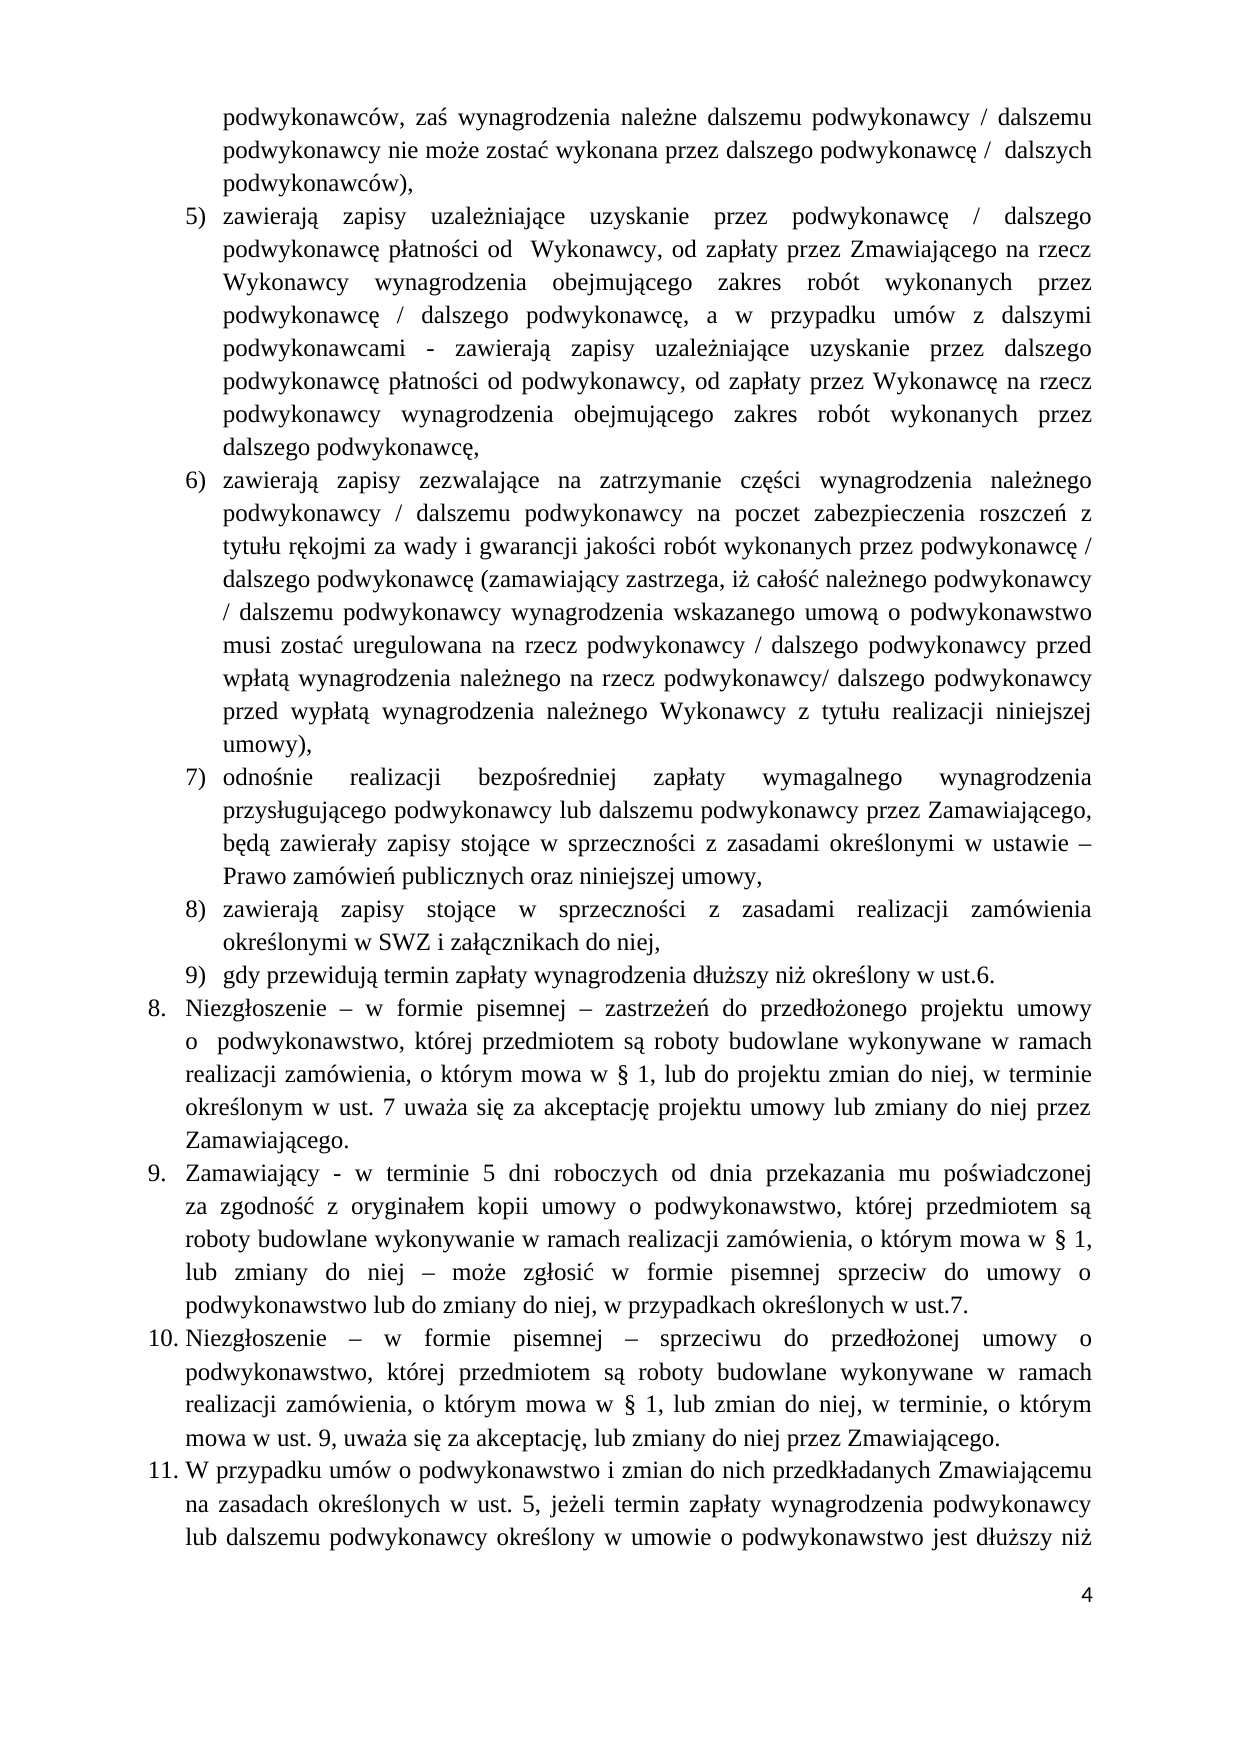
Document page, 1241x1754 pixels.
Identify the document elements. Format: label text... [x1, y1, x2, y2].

list Zamawiający - w terminie 5 dni roboczych od dnia przekazania mu poświadczonej za zgodność z oryginałem kopii umowy o podwykonawstwo, której przedmiotem są roboty budowlane wykonywanie w ramach realizacji zamówienia, o którym mowa w § 1, lub zmiany do niej – może zgłosić w formie pisemnej sprzeciw do umowy o podwykonawstwo lub do zmiany do niej, w przypadkach określonych w ust.7. [148, 1158, 1092, 1319]
list zawierają zapisy uzależniające uzyskanie przez podwykonawcę / dalszego podwykonawcę płatności od Wykonawcy, od zapłaty przez Zmawiającego na rzecz Wykonawcy wynagrodzenia obejmującego zakres robót wykonanych przez podwykonawcę / dalszego podwykonawcę, a w przypadku umów z dalszymi podwykonawcami - zawierają zapisy uzależniające uzyskanie przez dalszego podwykonawcę płatności od podwykonawcy, od zapłaty przez Wykonawcę na rzecz podwykonawcy wynagrodzenia obejmującego zakres robót wykonanych przez dalszego podwykonawcę, [185, 201, 1092, 461]
list zawierają zapisy stojące w sprzeczności z zasadami realizacji zamówienia określonymi w SWZ i załącznikach do niej, [185, 894, 1092, 956]
list gdy przewidują termin zapłaty wynagrodzenia dłuższy niż określony w ust.6. [185, 960, 1092, 989]
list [185, 102, 1092, 197]
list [148, 1456, 1092, 1550]
list zawierają zapisy zezwalające na zatrzymanie części wynagrodzenia należnego podwykonawcy / dalszemu podwykonawcy na poczet zabezpieczenia roszczeń z tytułu rękojmi za wady i gwarancji jakości robót wykonanych przez podwykonawcę / dalszego podwykonawcę (zamawiający zastrzega, iż całość należnego podwykonawcy / dalszemu podwykonawcy wynagrodzenia wskazanego umową o podwykonawstwo musi zostać uregulowana na rzecz podwykonawcy / dalszego podwykonawcy przed wpłatą wynagrodzenia należnego na rzecz podwykonawcy/ dalszego podwykonawcy przed wypłatą wynagrodzenia należnego Wykonawcy z tytułu realizacji niniejszej umowy), [185, 465, 1092, 758]
list Niezgłoszenie – w formie pisemnej – zastrzeżeń do przedłożonego projektu umowy o podwykonawstwo, której przedmiotem są roboty budowlane wykonywane w ramach realizacji zamówienia, o którym mowa w § 1, lub do projektu zmian do niej, w terminie określonym w ust. 7 uważa się za akceptację projektu umowy lub zmiany do niej przez Zamawiającego. [148, 993, 1092, 1154]
list Niezgłoszenie – w formie pisemnej – sprzeciwu do przedłożonej umowy o podwykonawstwo, której przedmiotem są roboty budowlane wykonywane w ramach realizacji zamówienia, o którym mowa w § 1, lub zmian do niej, w terminie, o którym mowa w ust. 9, uważa się za akceptację, lub zmiany do niej przez Zmawiającego. [148, 1323, 1092, 1451]
list odnośnie realizacji bezpośredniej zapłaty wymagalnego wynagrodzenia przysługującego podwykonawcy lub dalszemu podwykonawcy przez Zamawiającego, będą zawierały zapisy stojące w sprzeczności z zasadami określonymi w ustawie – Prawo zamówień publicznych oraz niniejszej umowy, [185, 762, 1092, 890]
